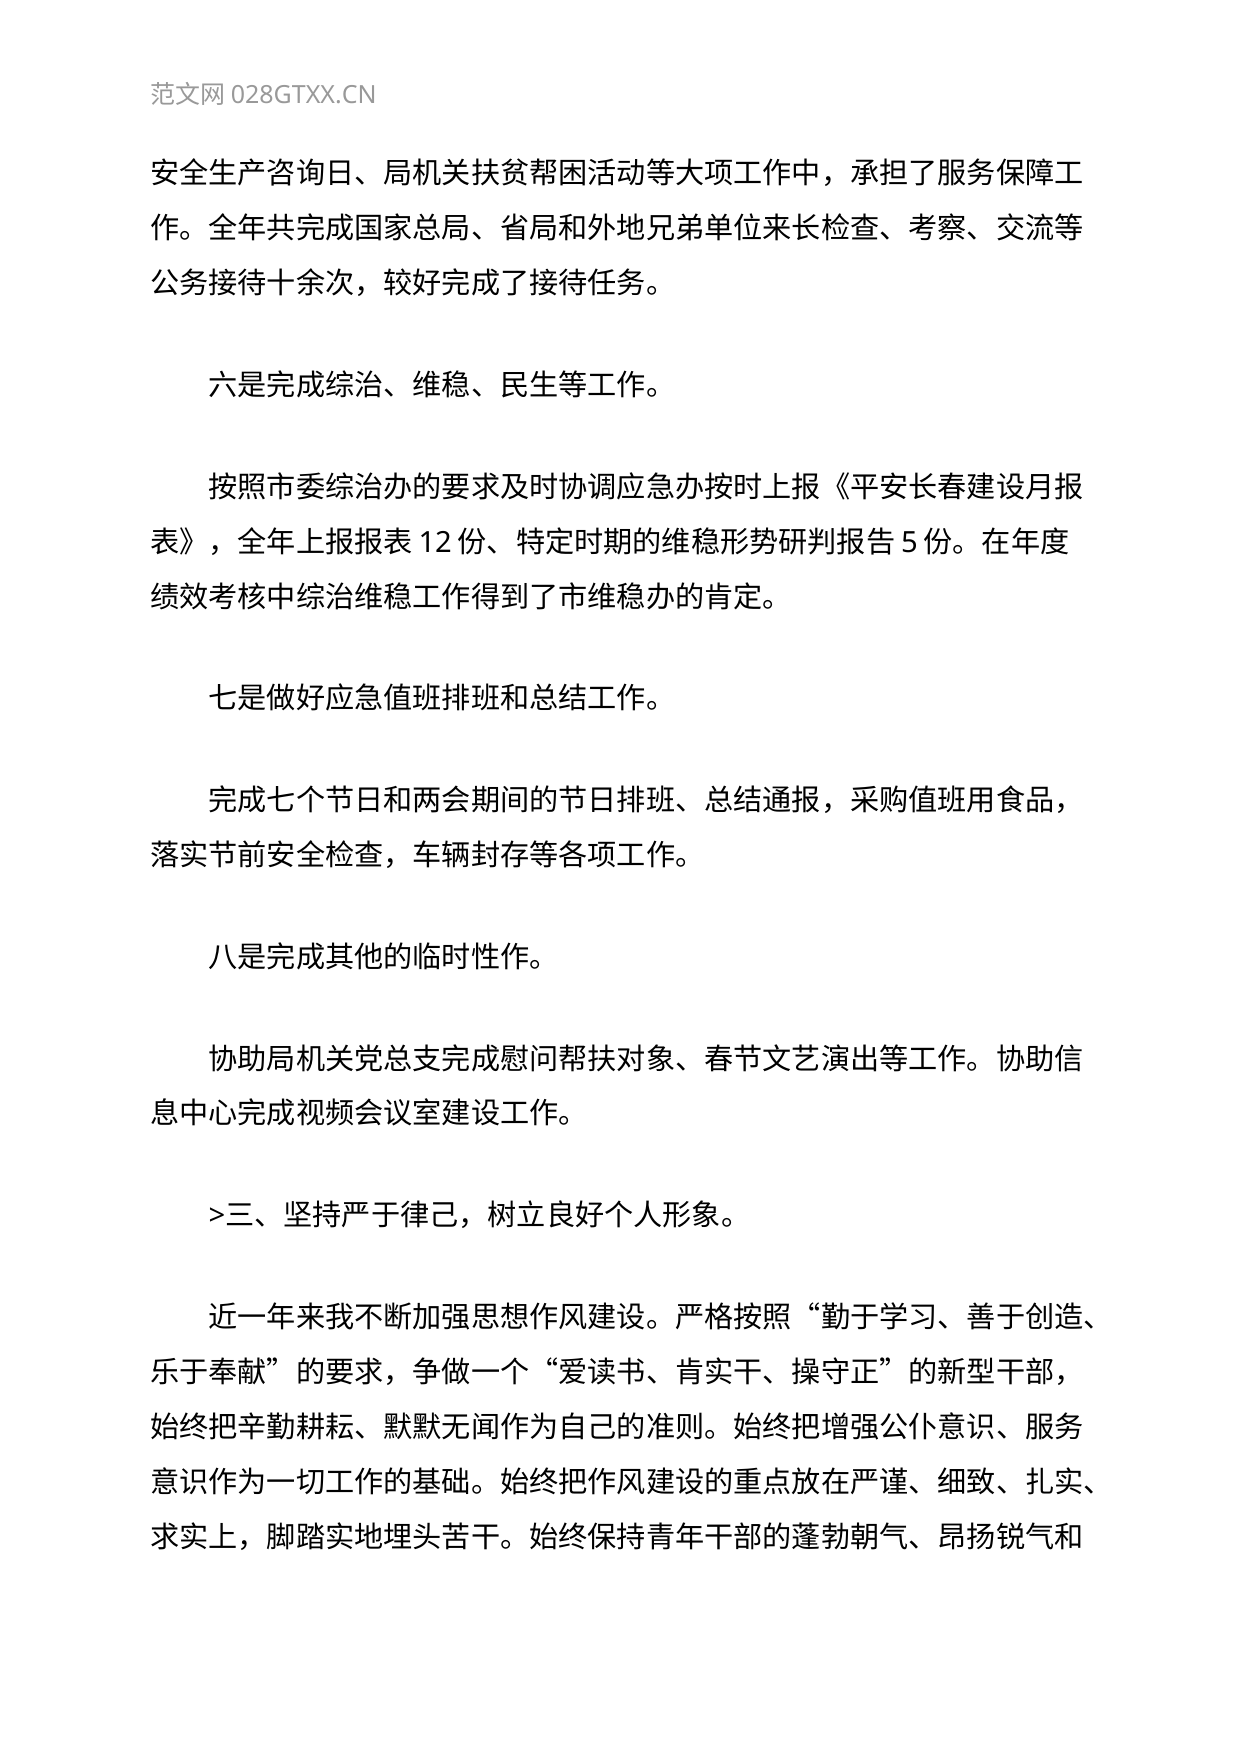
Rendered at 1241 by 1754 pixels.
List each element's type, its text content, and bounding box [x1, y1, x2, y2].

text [150, 1294, 1090, 1556]
text 八是完成其他的临时性作。 [150, 933, 1090, 976]
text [150, 150, 1090, 302]
text 七是做好应急值班排班和总结工作。 [150, 675, 1090, 717]
text 按照市委综治办的要求及时协调应急办按时上报《平安长春建设月报表》，全年上报报表12份、特定时期的维稳形势研判报告5份。在年度绩效考核中综治维稳工作得到了市维稳办的肯定。 [150, 463, 1090, 616]
text 六是完成综治、维稳、民生等工作。 [150, 362, 1090, 404]
text >三、坚持严于律己，树立良好个人形象。 [150, 1192, 1090, 1234]
text 完成七个节日和两会期间的节日排班、总结通报，采购值班用食品，落实节前安全检查，车辆封存等各项工作。 [150, 777, 1090, 874]
text 协助局机关党总支完成慰问帮扶对象、春节文艺演出等工作。协助信息中心完成视频会议室建设工作。 [150, 1035, 1090, 1132]
